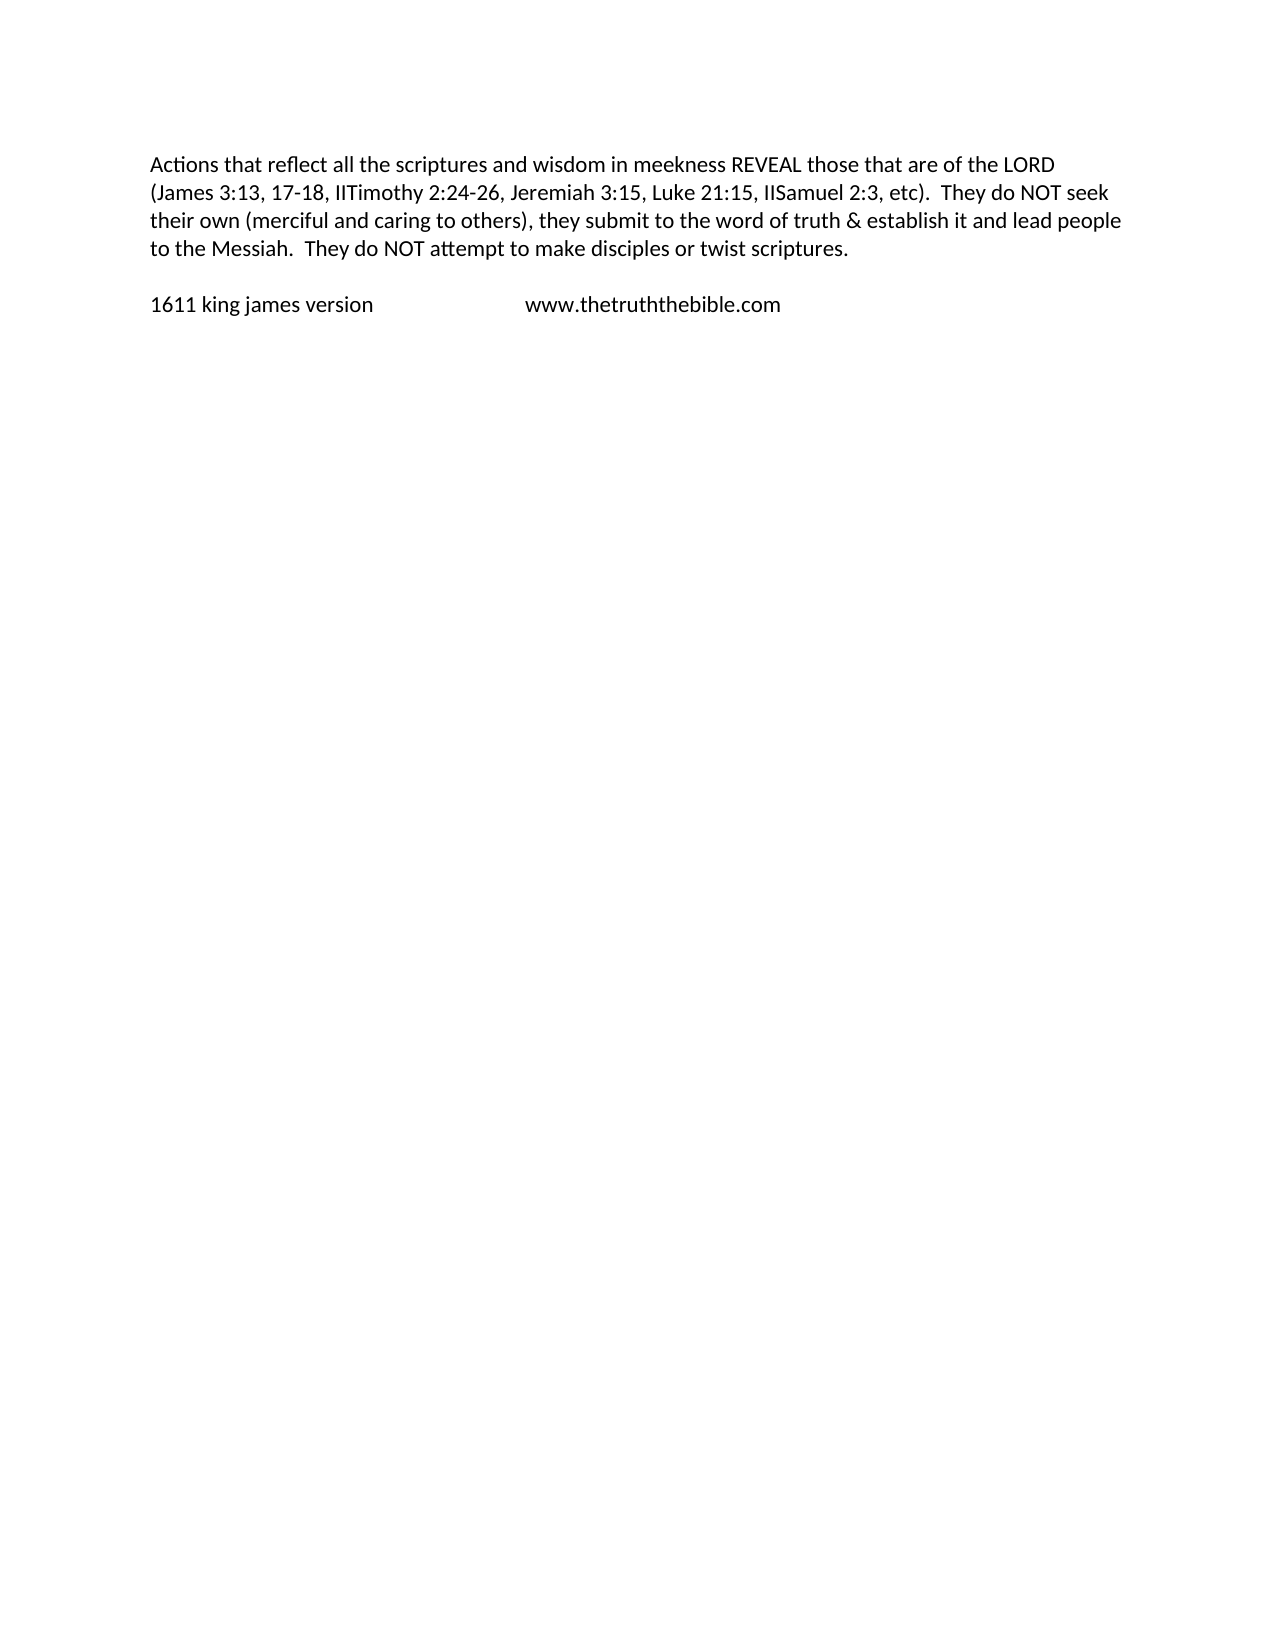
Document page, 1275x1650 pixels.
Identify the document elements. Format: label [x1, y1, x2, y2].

text [150, 150, 1125, 318]
